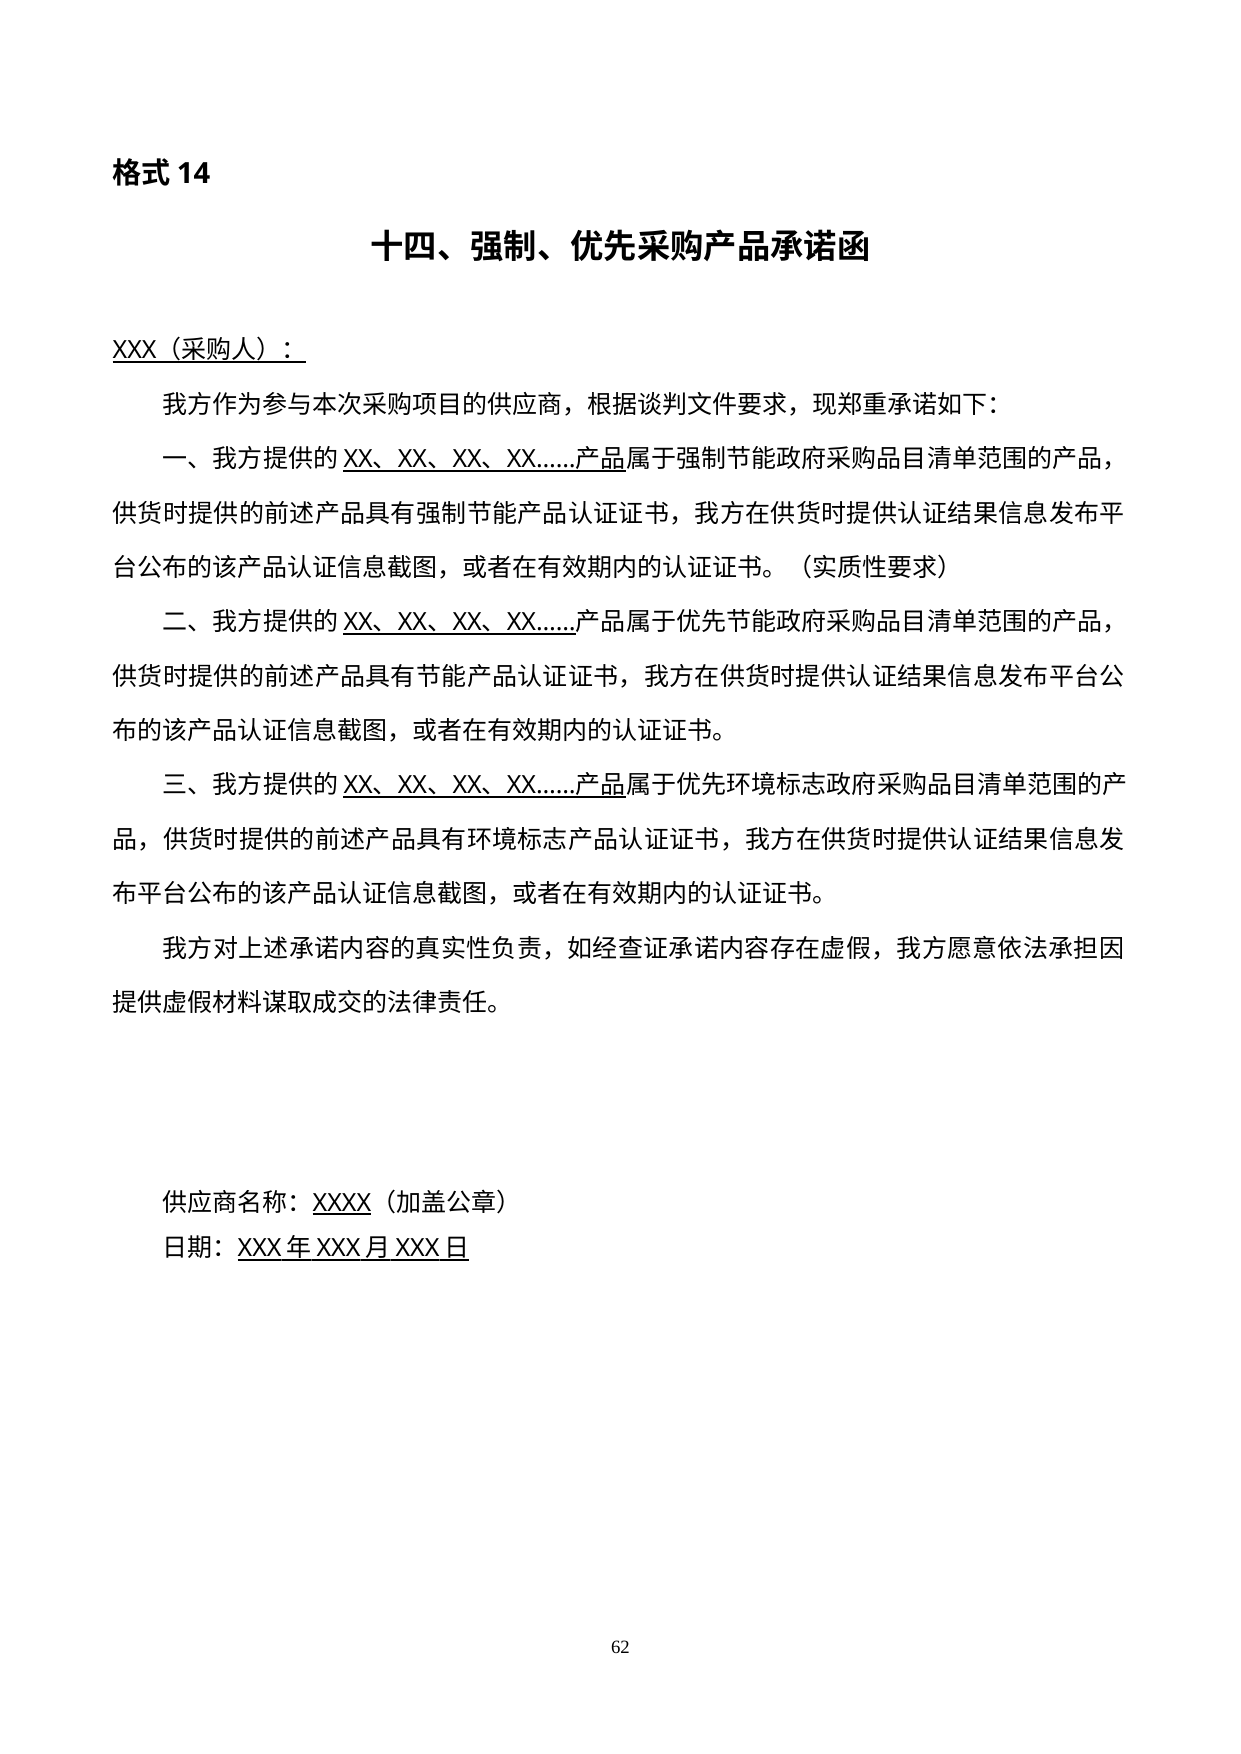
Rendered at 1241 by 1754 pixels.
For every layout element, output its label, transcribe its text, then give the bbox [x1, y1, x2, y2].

text 一、我方提供的XX、XX、XX、XX……产品属于强制节能政府采购品目清单范围的产品，供货时提供的前述产品具有强制节能产品认证证书，我方在供货时提供认证结果信息发布平台公布的该产品认证信息截图，或者在有效期内的认证证书。（实质性要求） [112, 439, 1128, 584]
text 格式14 [112, 150, 1128, 192]
text 二、我方提供的XX、XX、XX、XX……产品属于优先节能政府采购品目清单范围的产品，供货时提供的前述产品具有节能产品认证证书，我方在供货时提供认证结果信息发布平台公布的该产品认证信息截图，或者在有效期内的认证证书。 [112, 602, 1128, 747]
text 我方作为参与本次采购项目的供应商，根据谈判文件要求，现郑重承诺如下： [112, 384, 1128, 421]
text 三、我方提供的XX、XX、XX、XX……产品属于优先环境标志政府采购品目清单范围的产品，供货时提供的前述产品具有环境标志产品认证证书，我方在供货时提供认证结果信息发布平台公布的该产品认证信息截图，或者在有效期内的认证证书。 [112, 765, 1128, 910]
text 十四、强制、优先采购产品承诺函 [112, 219, 1128, 268]
text 供应商名称：XXXX（加盖公章） [112, 1174, 1128, 1220]
text 日期：XXX年XXX月XXX日 [112, 1220, 1128, 1266]
text XXX（采购人）： [112, 330, 1128, 366]
text 我方对上述承诺内容的真实性负责，如经查证承诺内容存在虚假，我方愿意依法承担因提供虚假材料谋取成交的法律责任。 [112, 928, 1128, 1019]
